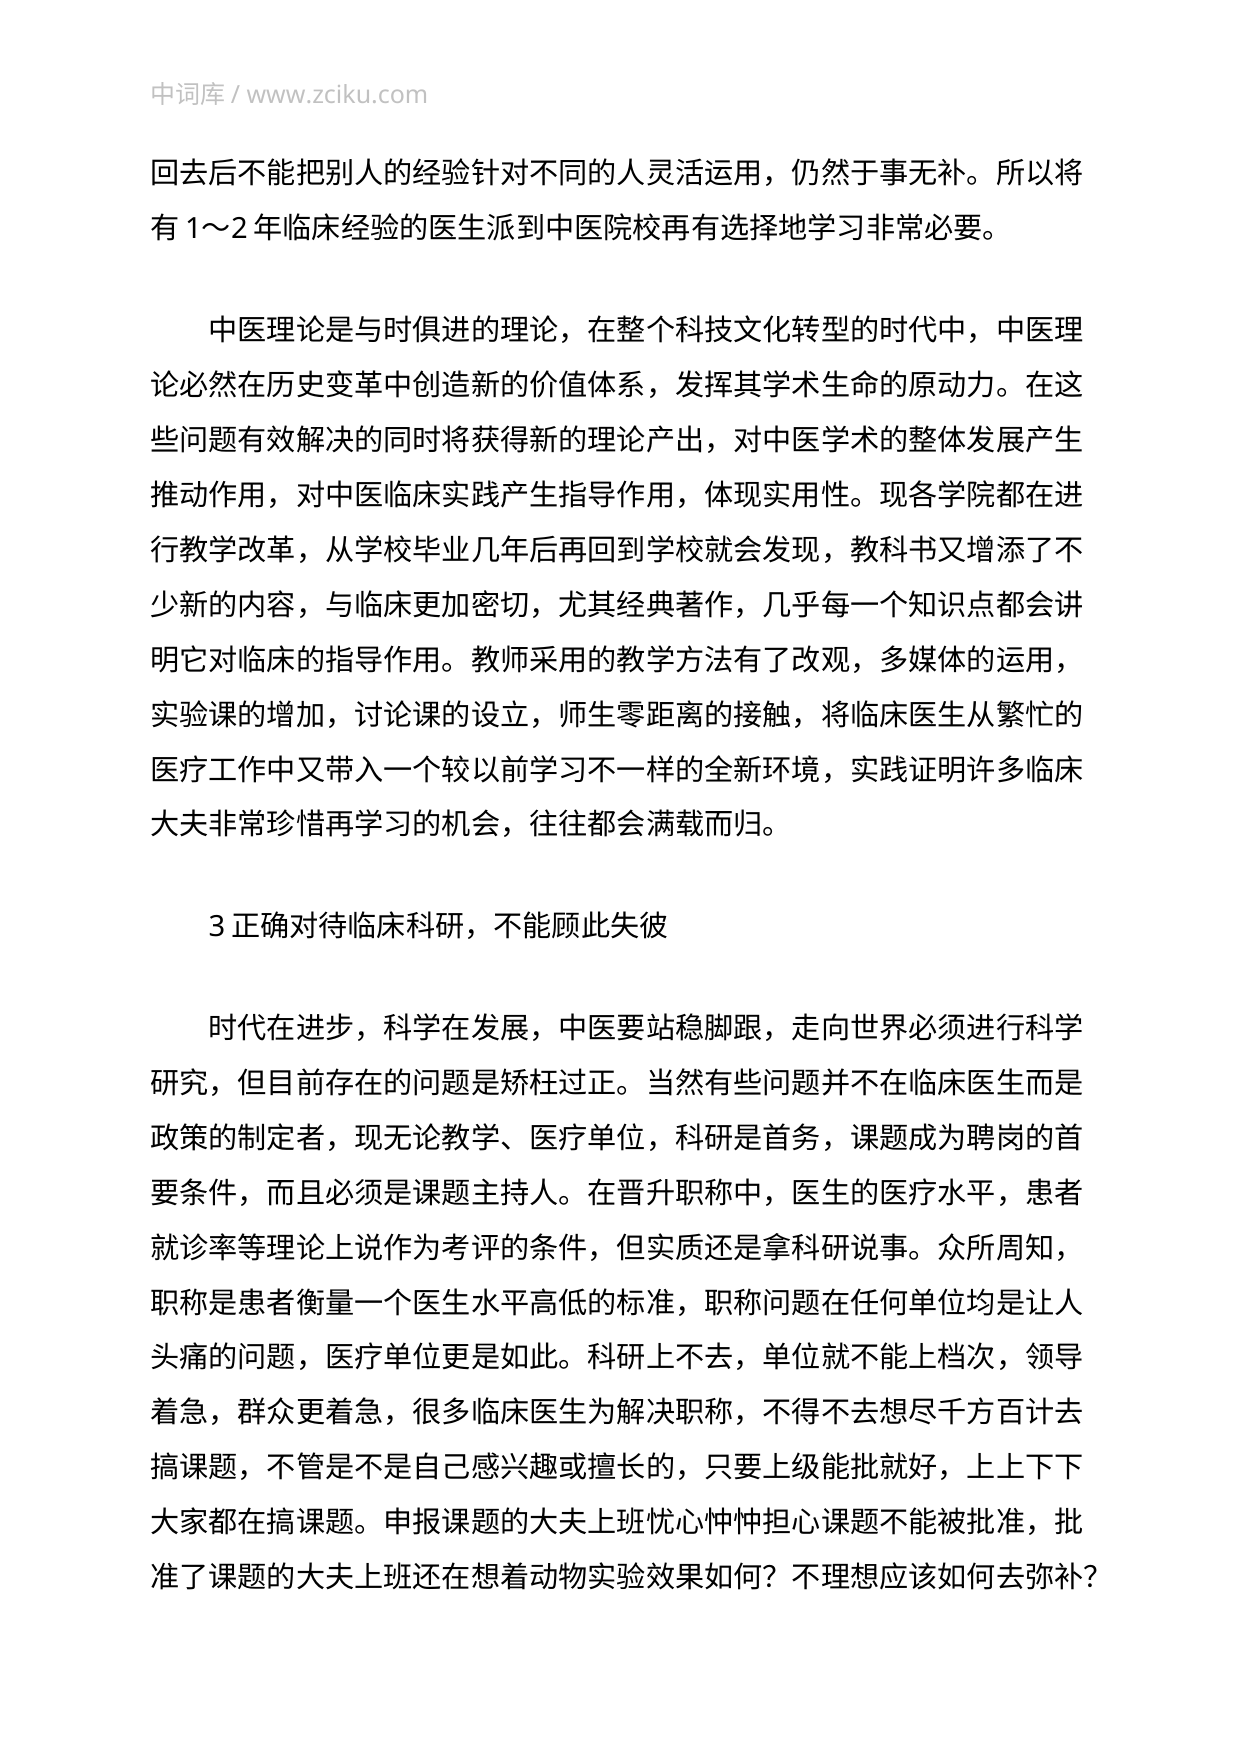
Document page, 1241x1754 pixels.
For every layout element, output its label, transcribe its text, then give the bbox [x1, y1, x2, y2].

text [150, 1005, 1090, 1596]
text 3正确对待临床科研，不能顾此失彼 [150, 903, 1090, 945]
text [150, 150, 1090, 247]
text 中医理论是与时俱进的理论，在整个科技文化转型的时代中，中医理论必然在历史变革中创造新的价值体系，发挥其学术生命的原动力。在这些问题有效解决的同时将获得新的理论产出，对中医学术的整体发展产生推动作用，对中医临床实践产生指导作用，体现实用性。现各学院都在进行教学改革，从学校毕业几年后再回到学校就会发现，教科书又增添了不少新的内容，与临床更加密切，尤其经典著作，几乎每一个知识点都会讲明它对临床的指导作用。教师采用的教学方法有了改观，多媒体的运用，实验课的增加，讨论课的设立，师生零距离的接触，将临床医生从繁忙的医疗工作中又带入一个较以前学习不一样的全新环境，实践证明许多临床大夫非常珍惜再学习的机会，往往都会满载而归。 [150, 307, 1090, 843]
